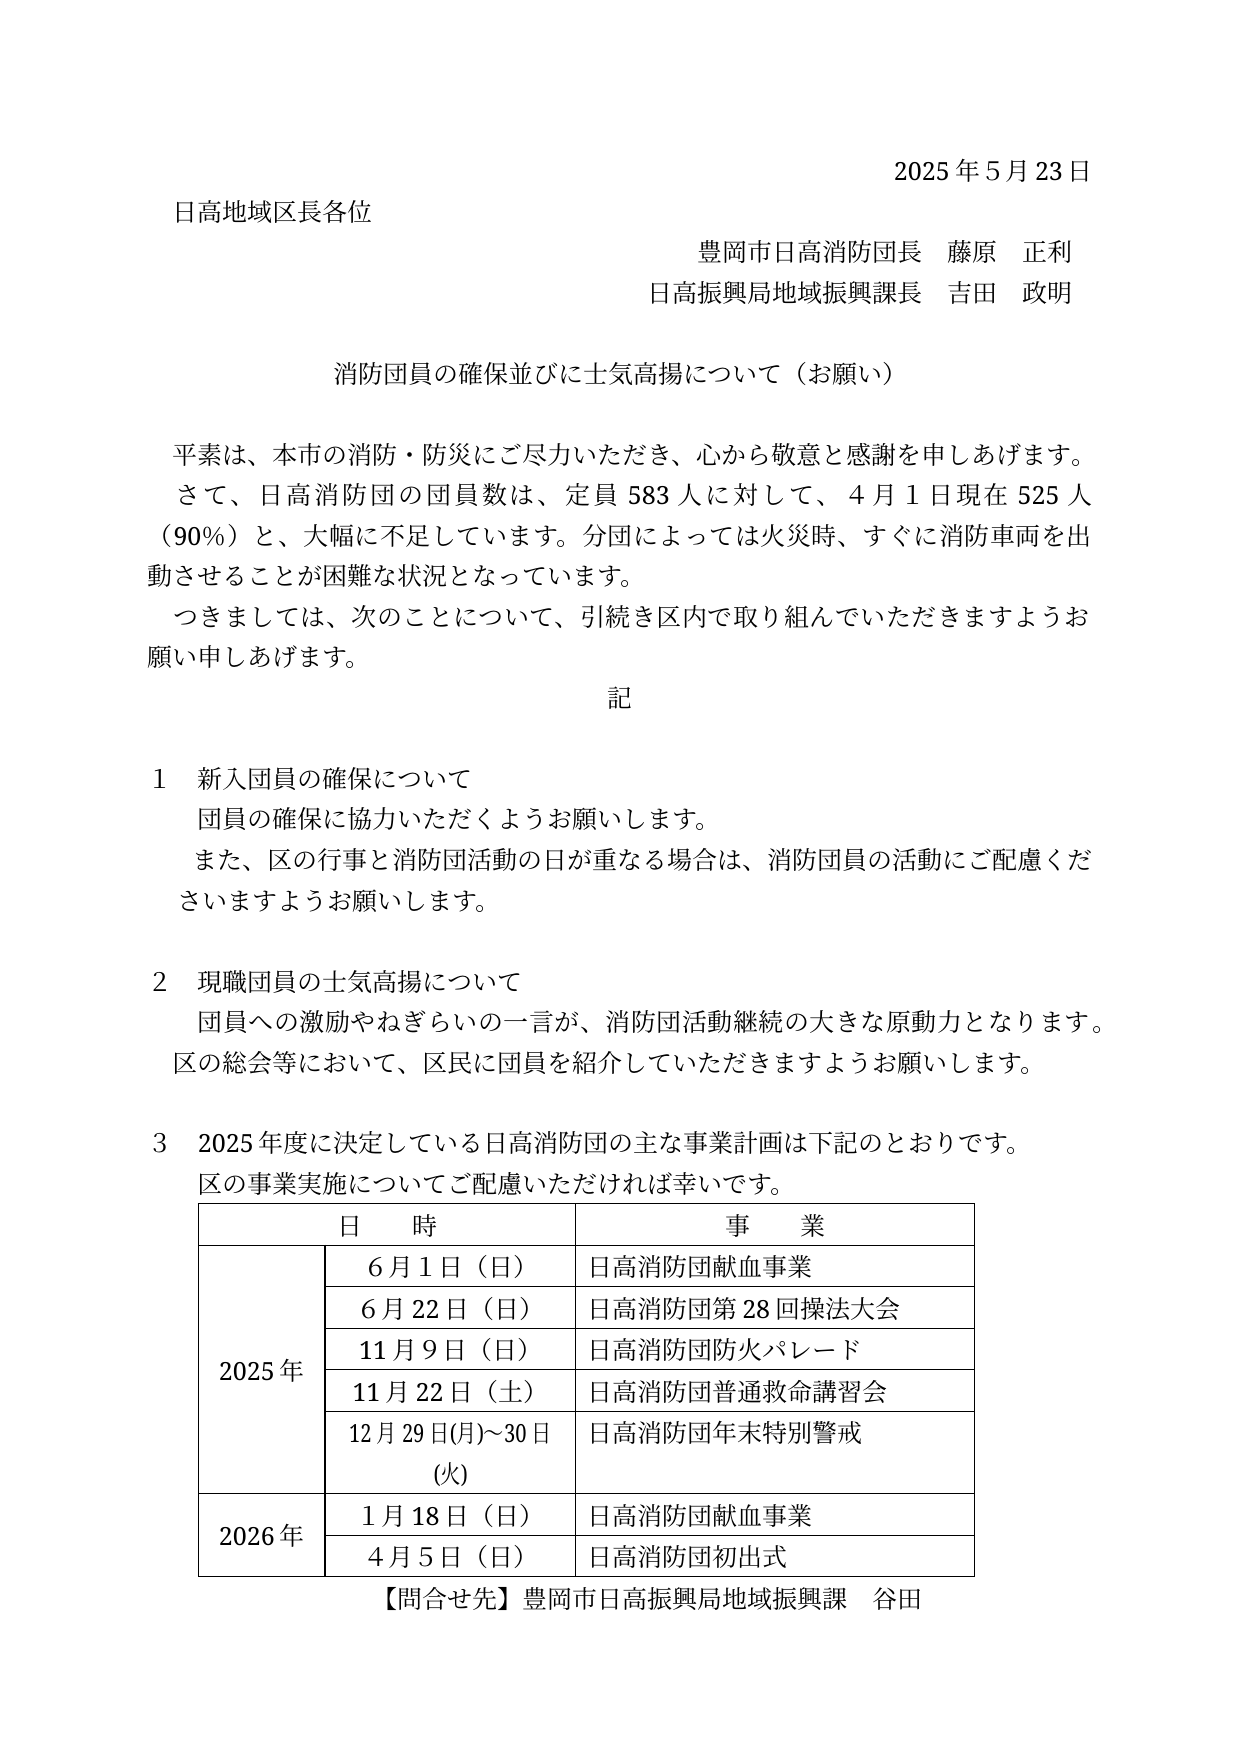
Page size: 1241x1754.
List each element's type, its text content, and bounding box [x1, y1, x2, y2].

table_cell 日高消防団献血事業 [576, 1494, 974, 1534]
text また、区の行事と消防団活動の日が重なる場合は、消防団員の活動にご配慮くださいますようお願いします。 [177, 838, 1092, 919]
table_cell 2025年 [199, 1246, 324, 1493]
table_cell ６月１日（日） [326, 1246, 575, 1286]
table_cell 2026年 [199, 1494, 324, 1576]
table_cell 日高消防団年末特別警戒 [576, 1412, 974, 1493]
text 平素は、本市の消防・防災にご尽力いただき、心から敬意と感謝を申しあげます。 [148, 433, 1092, 474]
text １ 新入団員の確保について [148, 757, 1092, 798]
text ３ 2025年度に決定している日高消防団の主な事業計画は下記のとおりです。 [148, 1122, 1092, 1162]
text 【問合せ先】豊岡市日高振興局地域振興課 谷田 [198, 1577, 1092, 1618]
table_header 事 業 [576, 1204, 974, 1244]
text 区の事業実施についてご配慮いただければ幸いです。 [198, 1162, 1092, 1203]
text 団員への激励やねぎらいの一言が、消防団活動継続の大きな原動力となります。区の総会等において、区民に団員を紹介していただきますようお願いします。 [173, 1000, 1092, 1081]
text さて、日高消防団の団員数は、定員583人に対して、４月１日現在525人（90％）と、大幅に不足しています。分団によっては火災時、すぐに消防車両を出動させることが困難な状況となっています。 [148, 474, 1092, 595]
text 記 [148, 676, 1092, 717]
table_cell １月18日（日） [326, 1494, 575, 1534]
text 団員の確保に協力いただくようお願いします。 [148, 798, 1092, 838]
table_cell 12月29日(月)～30日(火) [326, 1412, 575, 1493]
table_cell 11月９日（日） [326, 1329, 575, 1369]
table_cell 日高消防団献血事業 [576, 1246, 974, 1286]
text 消防団員の確保並びに士気高揚について（お願い） [148, 352, 1092, 393]
table_header 日 時 [199, 1204, 575, 1244]
table_cell 日高消防団初出式 [576, 1536, 974, 1576]
table_cell 日高消防団防火パレード [576, 1329, 974, 1369]
table_cell 日高消防団第28回操法大会 [576, 1287, 974, 1328]
text 日高振興局地域振興課長 吉田 政明 [148, 271, 1092, 312]
table_cell ４月５日（日） [326, 1536, 575, 1576]
text 豊岡市日高消防団長 藤原 正利 [148, 231, 1092, 271]
text 日高地域区長各位 [148, 190, 1092, 231]
text ２ 現職団員の士気高揚について [148, 960, 1092, 1000]
text つきましては、次のことについて、引続き区内で取り組んでいただきますようお願い申しあげます。 [148, 595, 1092, 676]
table_cell ６月22日（日） [326, 1287, 575, 1328]
table_cell 11月22日（土） [326, 1370, 575, 1411]
table_cell 日高消防団普通救命講習会 [576, 1370, 974, 1411]
text 2025年５月23日 [148, 149, 1092, 190]
